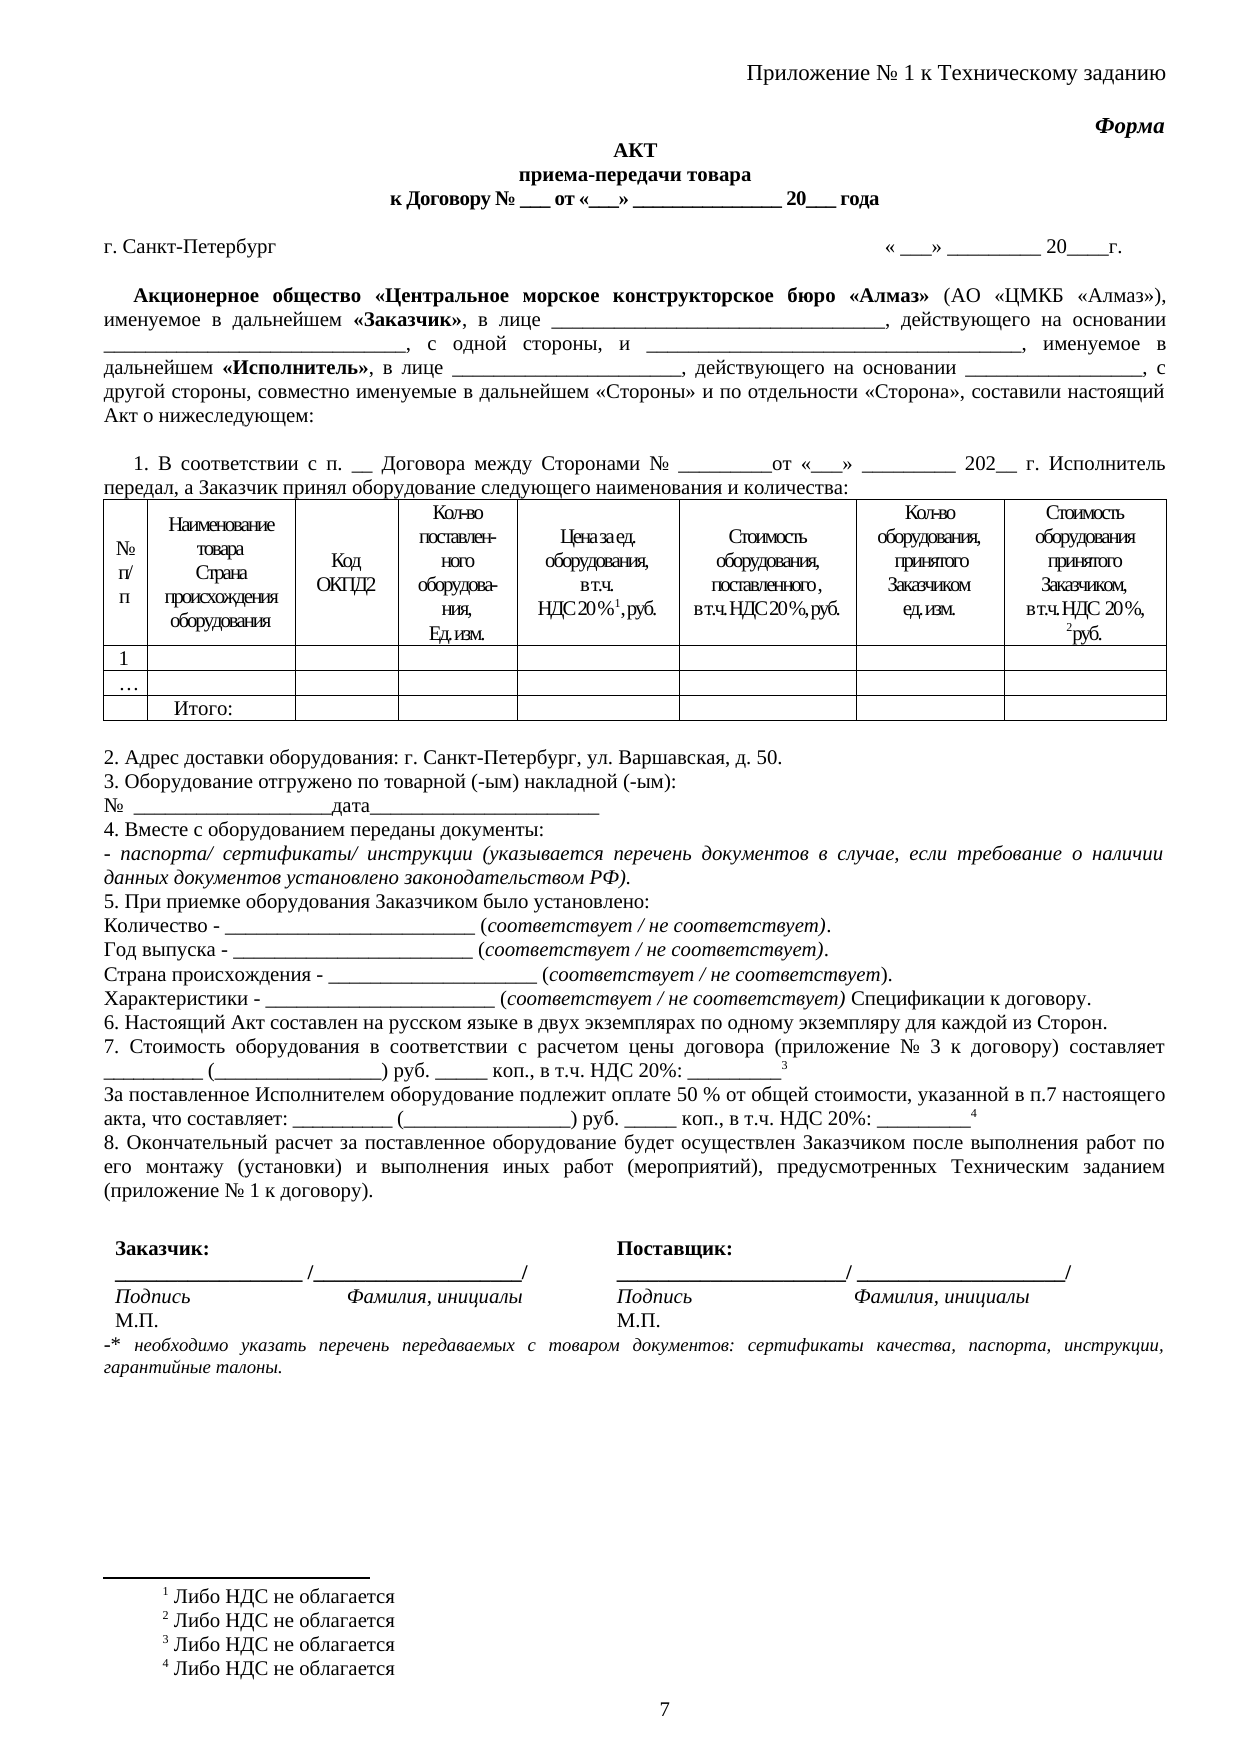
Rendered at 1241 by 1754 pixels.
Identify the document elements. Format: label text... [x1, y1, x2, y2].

table_header Наименование товара Страна происхождения оборудования [148, 500, 295, 644]
text к Договору № ___ от «___» _______________ 20___ года [103, 186, 1167, 210]
text г. Санкт-Петербург « ___» _________ 20____г. [103, 234, 1167, 258]
text Акционерное общество «Центральное морское конструкторское бюро «Алмаз» (АО «ЦМКБ «Алмаз»), именуемое в дальнейшем «Заказчик», в лице ________________________________, действующего на основании _____________________________, с одной стороны, и ____________________________________, именуемое в дальнейшем «Исполнитель», в лице ______________________, действующего на основании _________________, с другой стороны, совместно именуемые в дальнейшем «Стороны» и по отдельности «Сторона», составили настоящий Акт о нижеследующем: [103, 282, 1167, 427]
text Страна происхождения - ____________________ (соответствует / не соответствует). [103, 961, 1167, 986]
text Количество - ________________________ (соответствует / не соответствует). [103, 913, 1167, 937]
table_cell 1 [104, 646, 147, 669]
table_cell [680, 646, 856, 669]
table_cell [296, 646, 398, 669]
table_cell [857, 696, 1004, 720]
table_cell [518, 646, 679, 669]
table_header Стоимость оборудования, поставленного , в т.ч. НДС 20 %, руб. [680, 500, 856, 644]
table_header Кол-во поставлен-ного оборудова-ния, Ед. изм. [399, 500, 517, 644]
table_header Цена за ед. оборудования, в т.ч. НДС 20 %, руб. [518, 500, 679, 644]
text АКТ [103, 138, 1167, 162]
text 4. Вместе с оборудованием переданы документы: [103, 817, 1167, 841]
table_cell [518, 696, 679, 720]
table_header Код ОКПД2 [296, 500, 398, 644]
table_cell … [104, 671, 147, 695]
text 8. Окончательный расчет за поставленное оборудование будет осуществлен Заказчиком после выполнения работ по его монтажу (установки) и выполнения иных работ (мероприятий), предусмотренных Техническим заданием (приложение № 1 к договору). [103, 1130, 1167, 1202]
table_header Заказчик: __________________ /____________________/ Подпись Фамилия, инициалы М.П. [104, 1236, 605, 1332]
text 1. В соответствии с п. __ Договора между Сторонами № _________от «___» _________ 202__ г. Исполнитель передал, а Заказчик принял оборудование следующего наименования и количества: [103, 451, 1167, 499]
table_header Кол-во оборудования, принятого Заказчиком ед. изм. [857, 500, 1004, 644]
table_cell [104, 696, 147, 720]
table_cell Итого: [148, 696, 295, 720]
table_cell [1005, 646, 1166, 669]
text 2. Адрес доставки оборудования: г. Санкт-Петербург, ул. Варшавская, д. 50. [103, 745, 1167, 769]
table_cell [296, 696, 398, 720]
text 5. При приемке оборудования Заказчиком было установлено: [103, 889, 1167, 913]
text 7. Стоимость оборудования в соответствии с расчетом цены договора (приложение № 3 к договору) составляет __________ (________________) руб. _____ коп., в т.ч. НДС 20%: _________ [103, 1034, 1167, 1082]
text 6. Настоящий Акт составлен на русском языке в двух экземплярах по одному экземпляру для каждой из Сторон. [103, 1009, 1167, 1034]
table_cell [399, 696, 517, 720]
table_cell [399, 646, 517, 669]
text Приложение № 1 к Техническому заданию [103, 59, 1167, 85]
table_cell [857, 646, 1004, 669]
table_cell [1005, 671, 1166, 695]
table_header № п/п [104, 500, 147, 644]
table_cell [680, 671, 856, 695]
text 3. Оборудование отгружено по товарной (-ым) накладной (-ым): [103, 769, 1167, 793]
text Характеристики - ______________________ (соответствует / не соответствует) Спецификации к договору. [103, 986, 1167, 1009]
text Год выпуска - _______________________ (соответствует / не соответствует). [103, 937, 1167, 961]
text За поставленное Исполнителем оборудование подлежит оплате 50 % от общей стоимости, указанной в п.7 настоящего акта, что составляет: __________ (________________) руб. _____ коп., в т.ч. НДС 20%: _________ [103, 1082, 1167, 1130]
table_header Поставщик: ______________________/ ____________________/ Подпись Фамилия, инициалы М.П. [605, 1236, 1178, 1332]
text Форма [103, 112, 1167, 138]
table_cell [1005, 696, 1166, 720]
text -* необходимо указать перечень передаваемых с товаром документов: сертификаты качества, паспорта, инструкции, гарантийные талоны. [103, 1332, 1167, 1377]
table_cell [296, 671, 398, 695]
table_cell [680, 696, 856, 720]
text № ___________________дата______________________ [103, 793, 1167, 817]
text - паспорта/ сертификаты/ инструкции (указывается перечень документов в случае, если требование о наличии данных документов установлено законодательством РФ). [103, 841, 1167, 889]
table_cell [518, 671, 679, 695]
table_cell [148, 646, 295, 669]
table_cell [148, 671, 295, 695]
table_cell [399, 671, 517, 695]
text приема-передачи товара [103, 162, 1167, 186]
table_header Стоимость оборудования принятого Заказчиком, в т.ч. НДС 20 %, руб. [1005, 500, 1166, 644]
table_cell [857, 671, 1004, 695]
